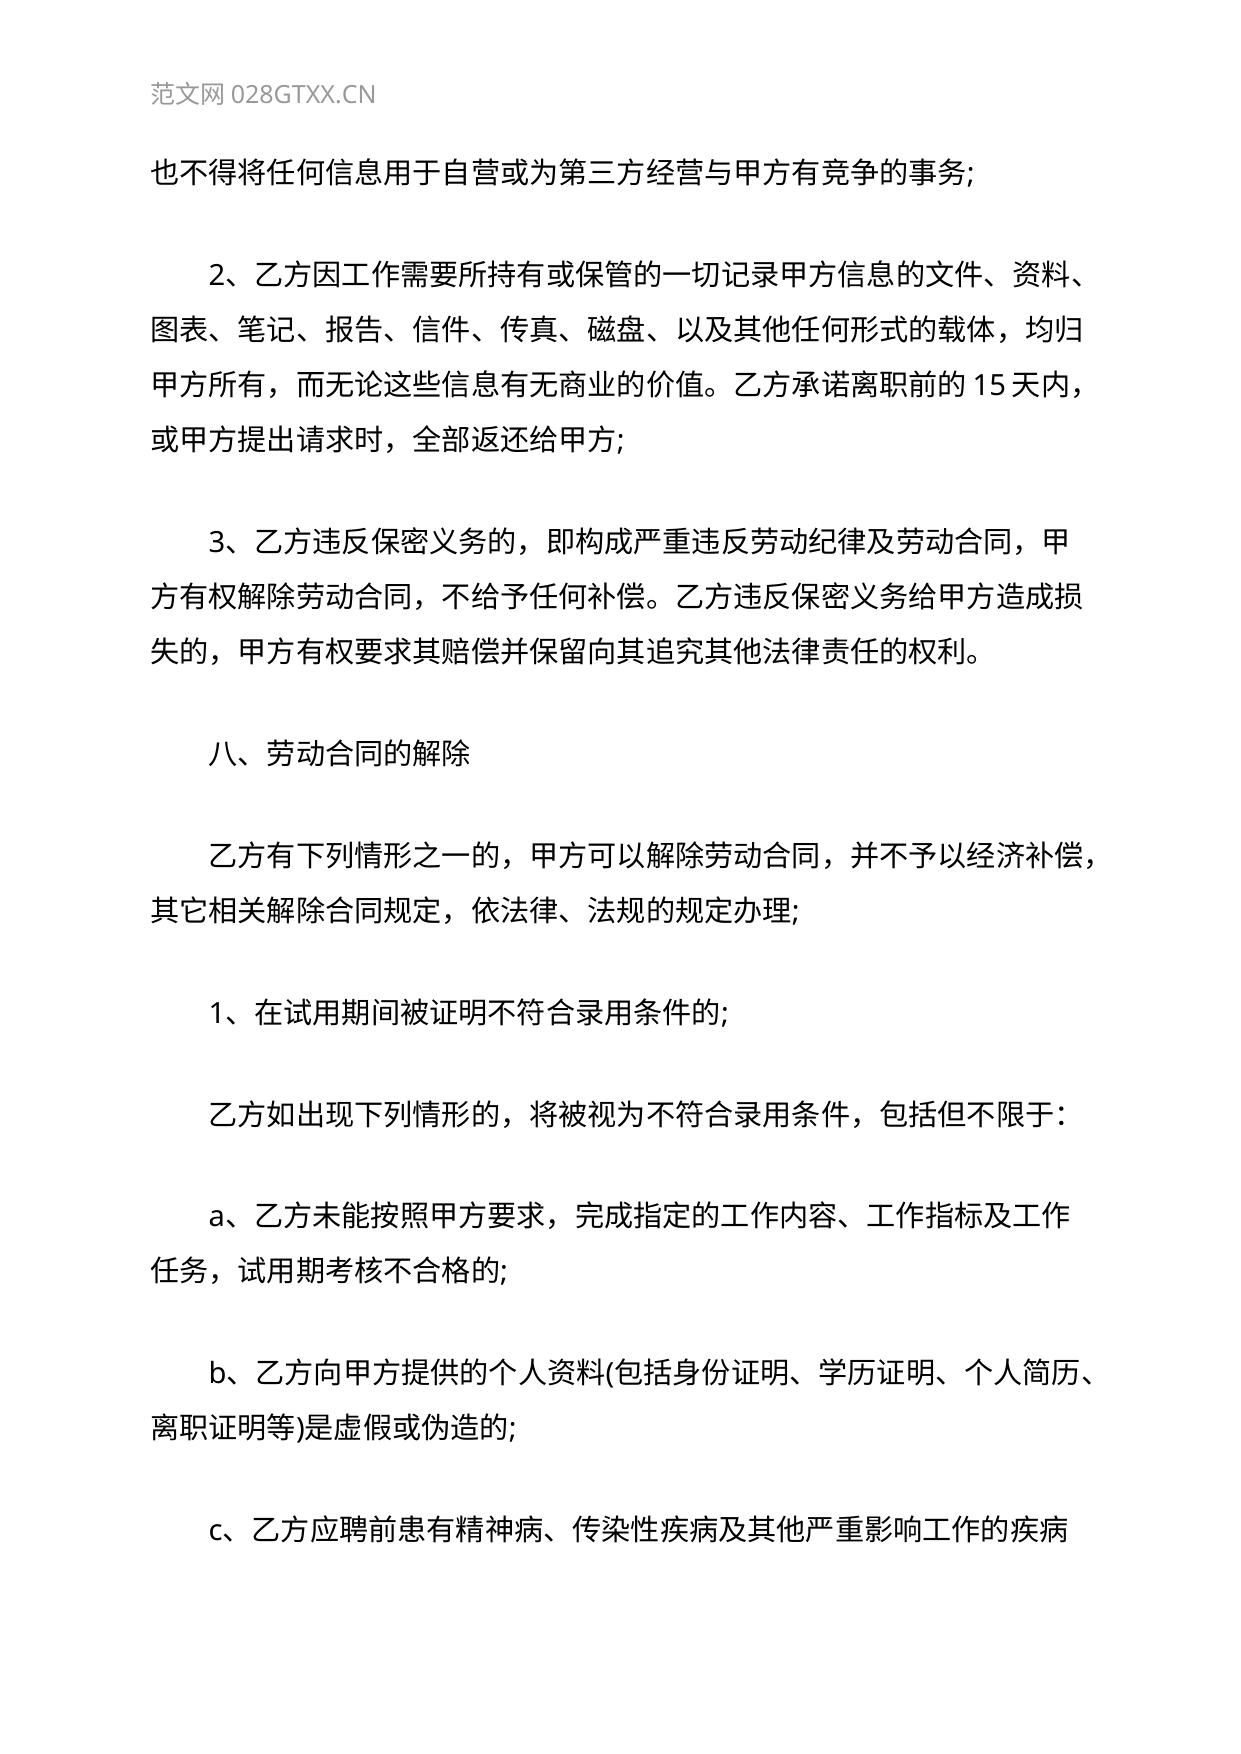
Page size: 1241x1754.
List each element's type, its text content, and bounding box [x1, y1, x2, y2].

text 乙方如出现下列情形的，将被视为不符合录用条件，包括但不限于： [150, 1091, 1090, 1133]
text b、乙方向甲方提供的个人资料(包括身份证明、学历证明、个人简历、离职证明等)是虚假或伪造的; [150, 1350, 1090, 1447]
text 八、劳动合同的解除 [150, 731, 1090, 773]
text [150, 150, 1090, 192]
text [150, 1507, 1090, 1549]
text 乙方有下列情形之一的，甲方可以解除劳动合同，并不予以经济补偿，其它相关解除合同规定，依法律、法规的规定办理; [150, 832, 1090, 929]
text 2、乙方因工作需要所持有或保管的一切记录甲方信息的文件、资料、图表、笔记、报告、信件、传真、磁盘、以及其他任何形式的载体，均归甲方所有，而无论这些信息有无商业的价值。乙方承诺离职前的15天内，或甲方提出请求时，全部返还给甲方; [150, 252, 1090, 459]
text a、乙方未能按照甲方要求，完成指定的工作内容、工作指标及工作任务，试用期考核不合格的; [150, 1193, 1090, 1290]
text 3、乙方违反保密义务的，即构成严重违反劳动纪律及劳动合同，甲方有权解除劳动合同，不给予任何补偿。乙方违反保密义务给甲方造成损失的，甲方有权要求其赔偿并保留向其追究其他法律责任的权利。 [150, 519, 1090, 671]
text 1、在试用期间被证明不符合录用条件的; [150, 989, 1090, 1032]
